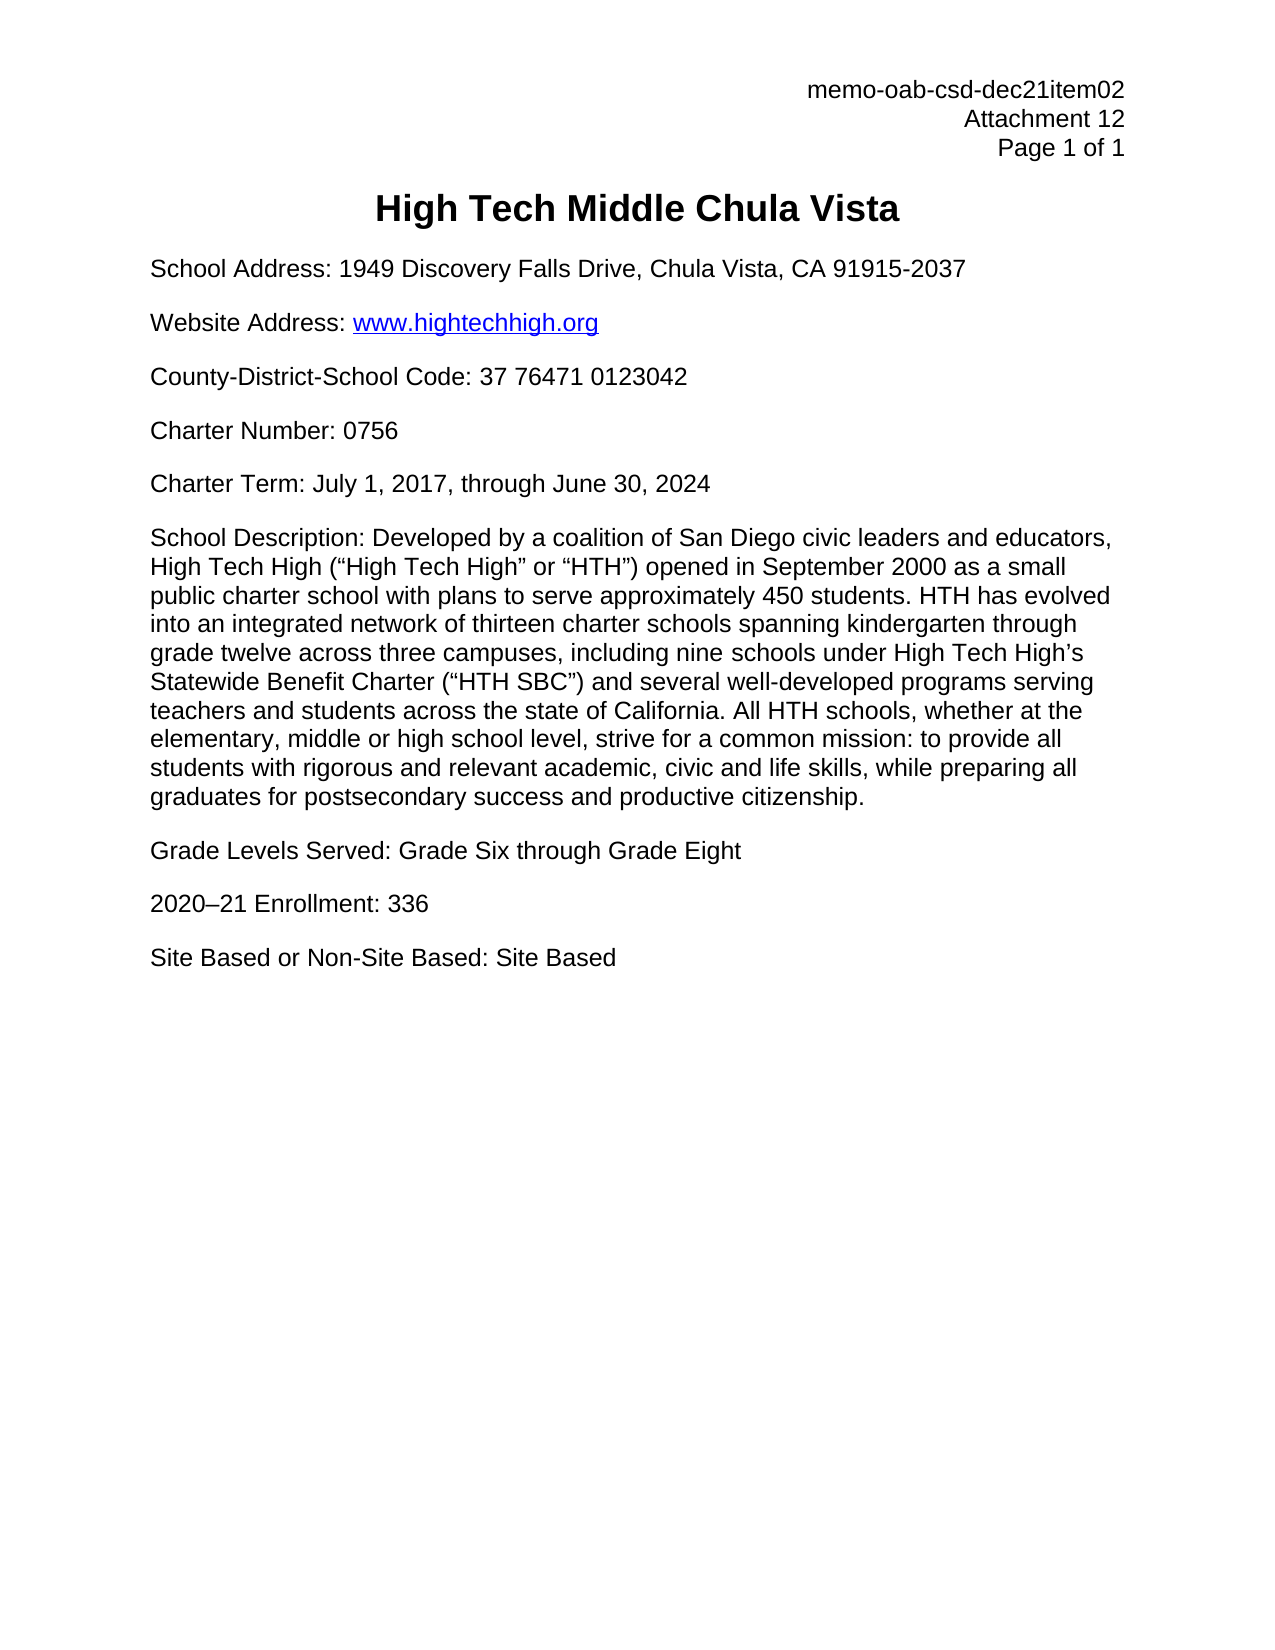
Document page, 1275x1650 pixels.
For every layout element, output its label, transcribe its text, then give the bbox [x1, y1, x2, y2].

text School Address: 1949 Discovery Falls Drive, Chula Vista, CA 91915-2037 [150, 254, 1125, 283]
text 2020–21 Enrollment: 336 [150, 889, 1125, 918]
text Charter Number: 0756 [150, 416, 1125, 444]
subtitle High Tech Middle Chula Vista [150, 186, 1125, 229]
text Charter Term: July 1, 2017, through June 30, 2024 [150, 469, 1125, 498]
text School Description: Developed by a coalition of San Diego civic leaders and educators, High Tech High (“High Tech High” or “HTH”) opened in September 2000 as a small public charter school with plans to serve approximately 450 students. HTH has evolved into an integrated network of thirteen charter schools spanning kindergarten through grade twelve across three campuses, including nine schools under High Tech High’s Statewide Benefit Charter (“HTH SBC”) and several well-developed programs serving teachers and students across the state of California. All HTH schools, whether at the elementary, middle or high school level, strive for a common mission: to provide all students with rigorous and relevant academic, civic and life skills, while preparing all graduates for postsecondary success and productive citizenship. [150, 523, 1125, 811]
text Website Address: www.hightechhigh.org [150, 308, 1125, 337]
text Site Based or Non-Site Based: Site Based [150, 943, 1125, 972]
text Grade Levels Served: Grade Six through Grade Eight [150, 836, 1125, 864]
text County-District-School Code: 37 76471 0123042 [150, 362, 1125, 391]
